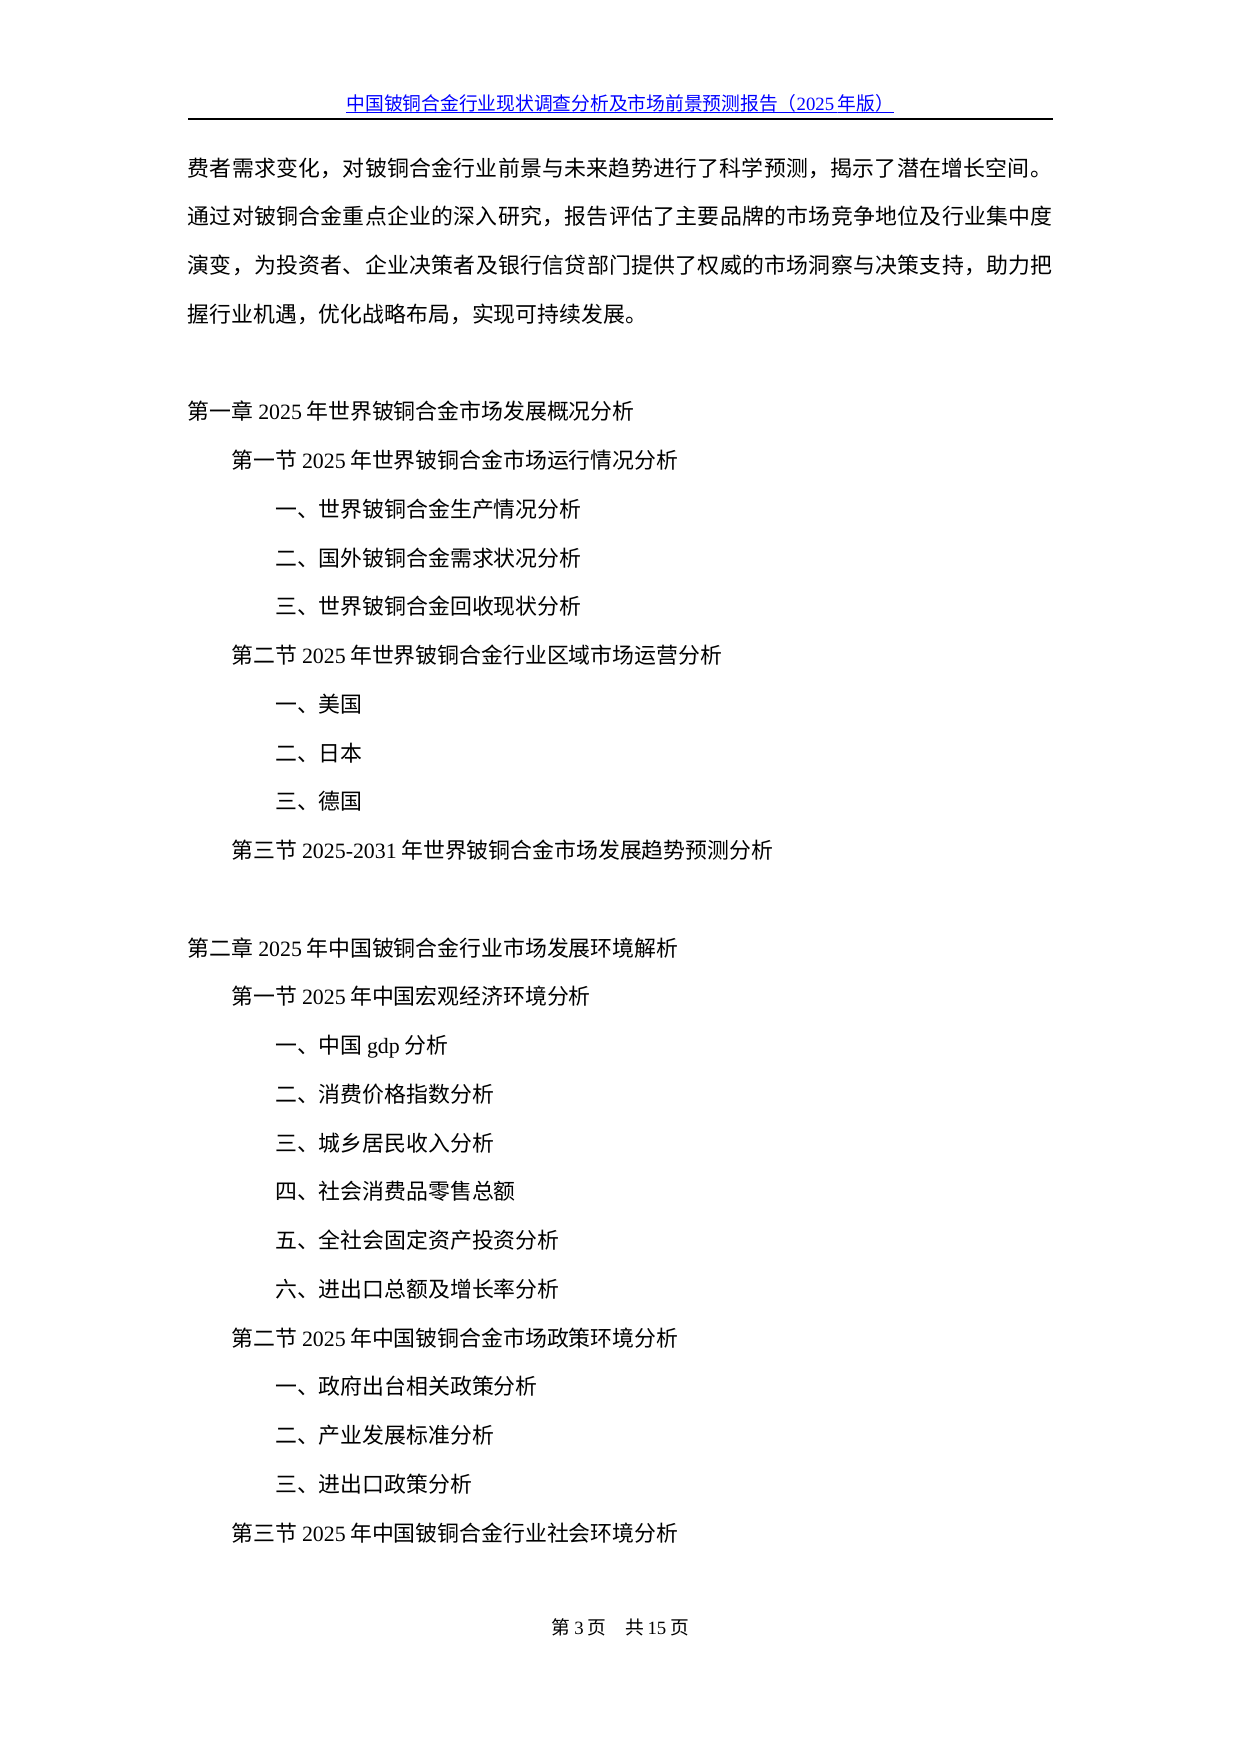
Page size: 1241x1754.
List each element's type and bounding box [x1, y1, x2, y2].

text [187, 150, 1053, 1548]
